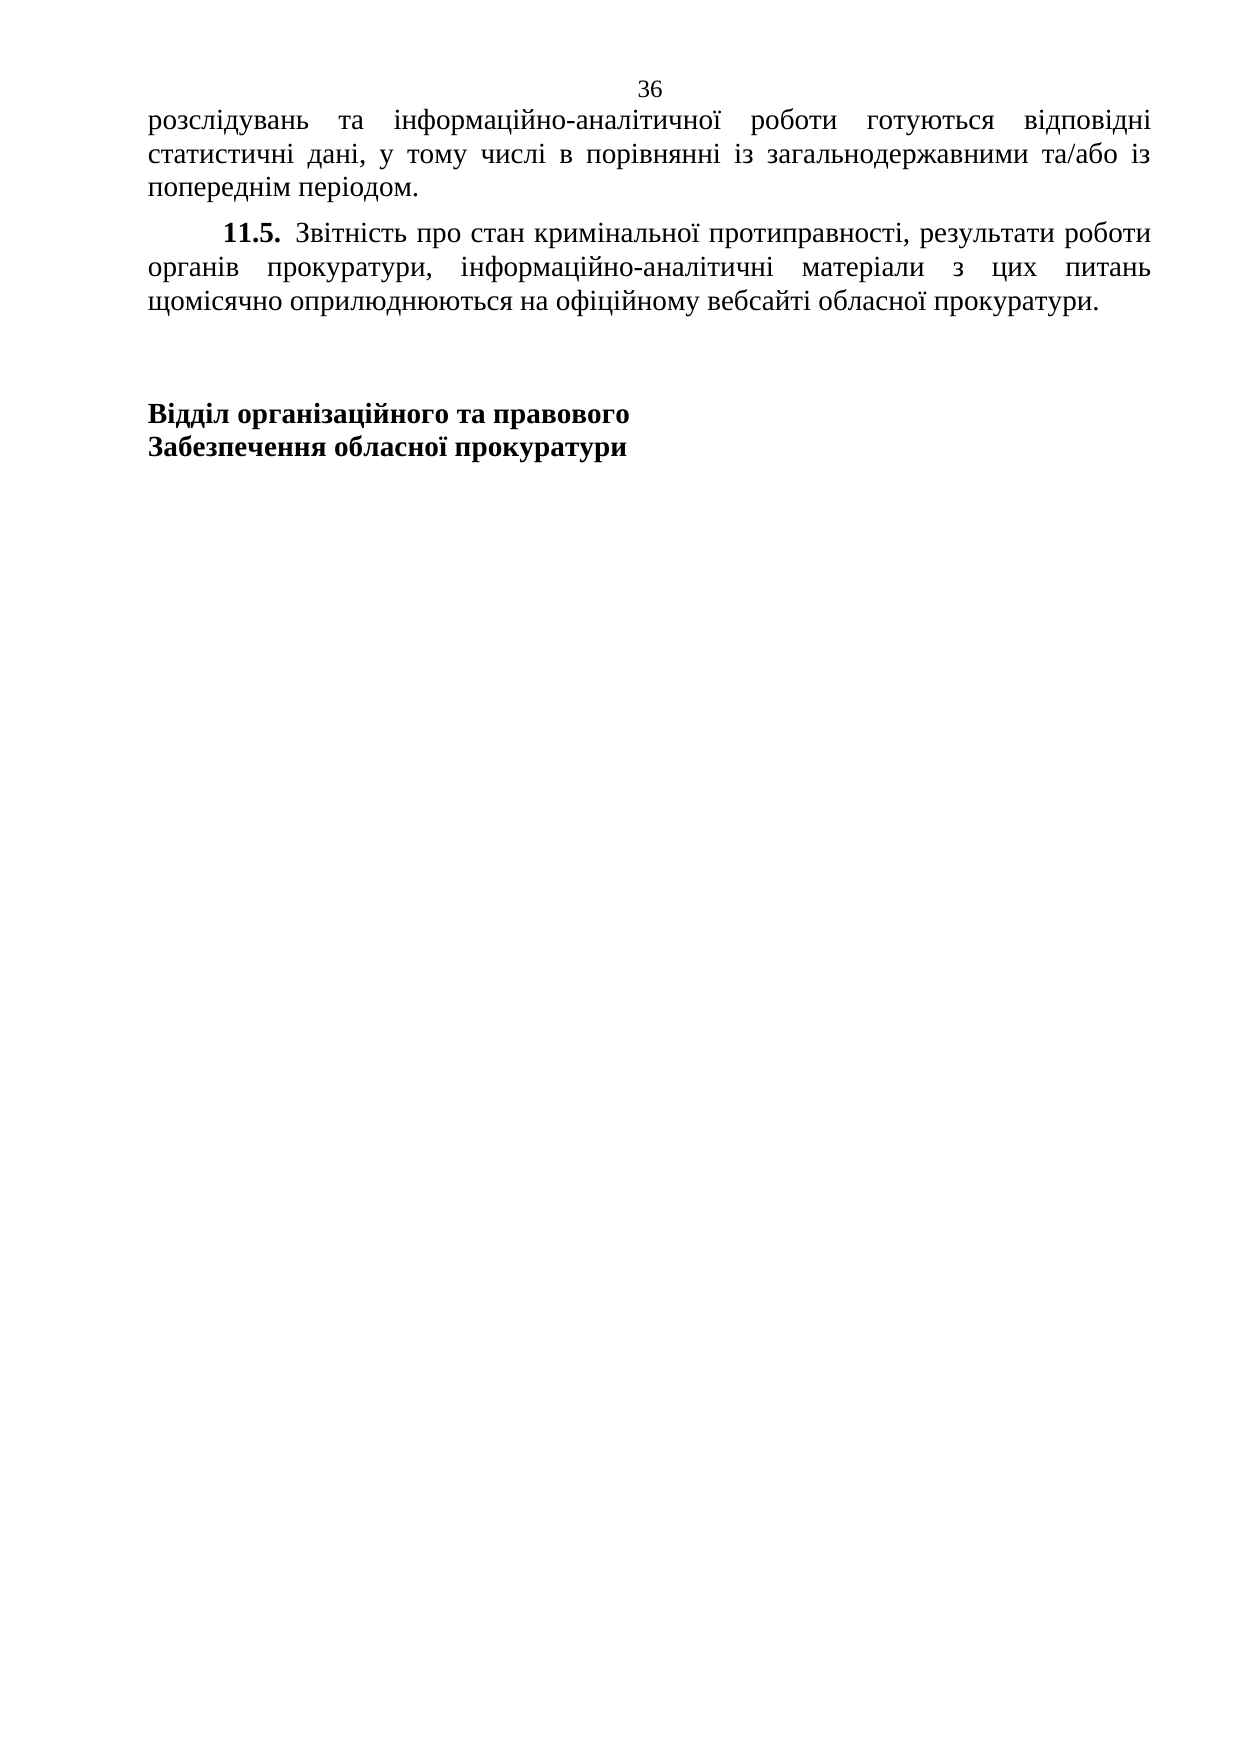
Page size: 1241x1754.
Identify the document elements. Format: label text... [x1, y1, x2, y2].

text Відділ організаційного та правового [148, 396, 1152, 429]
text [148, 102, 1152, 203]
text 11.5. Звітність про стан кримінальної протиправності, результати роботи органів прокуратури, інформаційно-аналітичні матеріали з цих питань щомісячно оприлюднюються на офіційному вебсайті обласної прокуратури. [148, 216, 1152, 316]
text Забезпечення обласної прокуратури [148, 429, 1152, 463]
